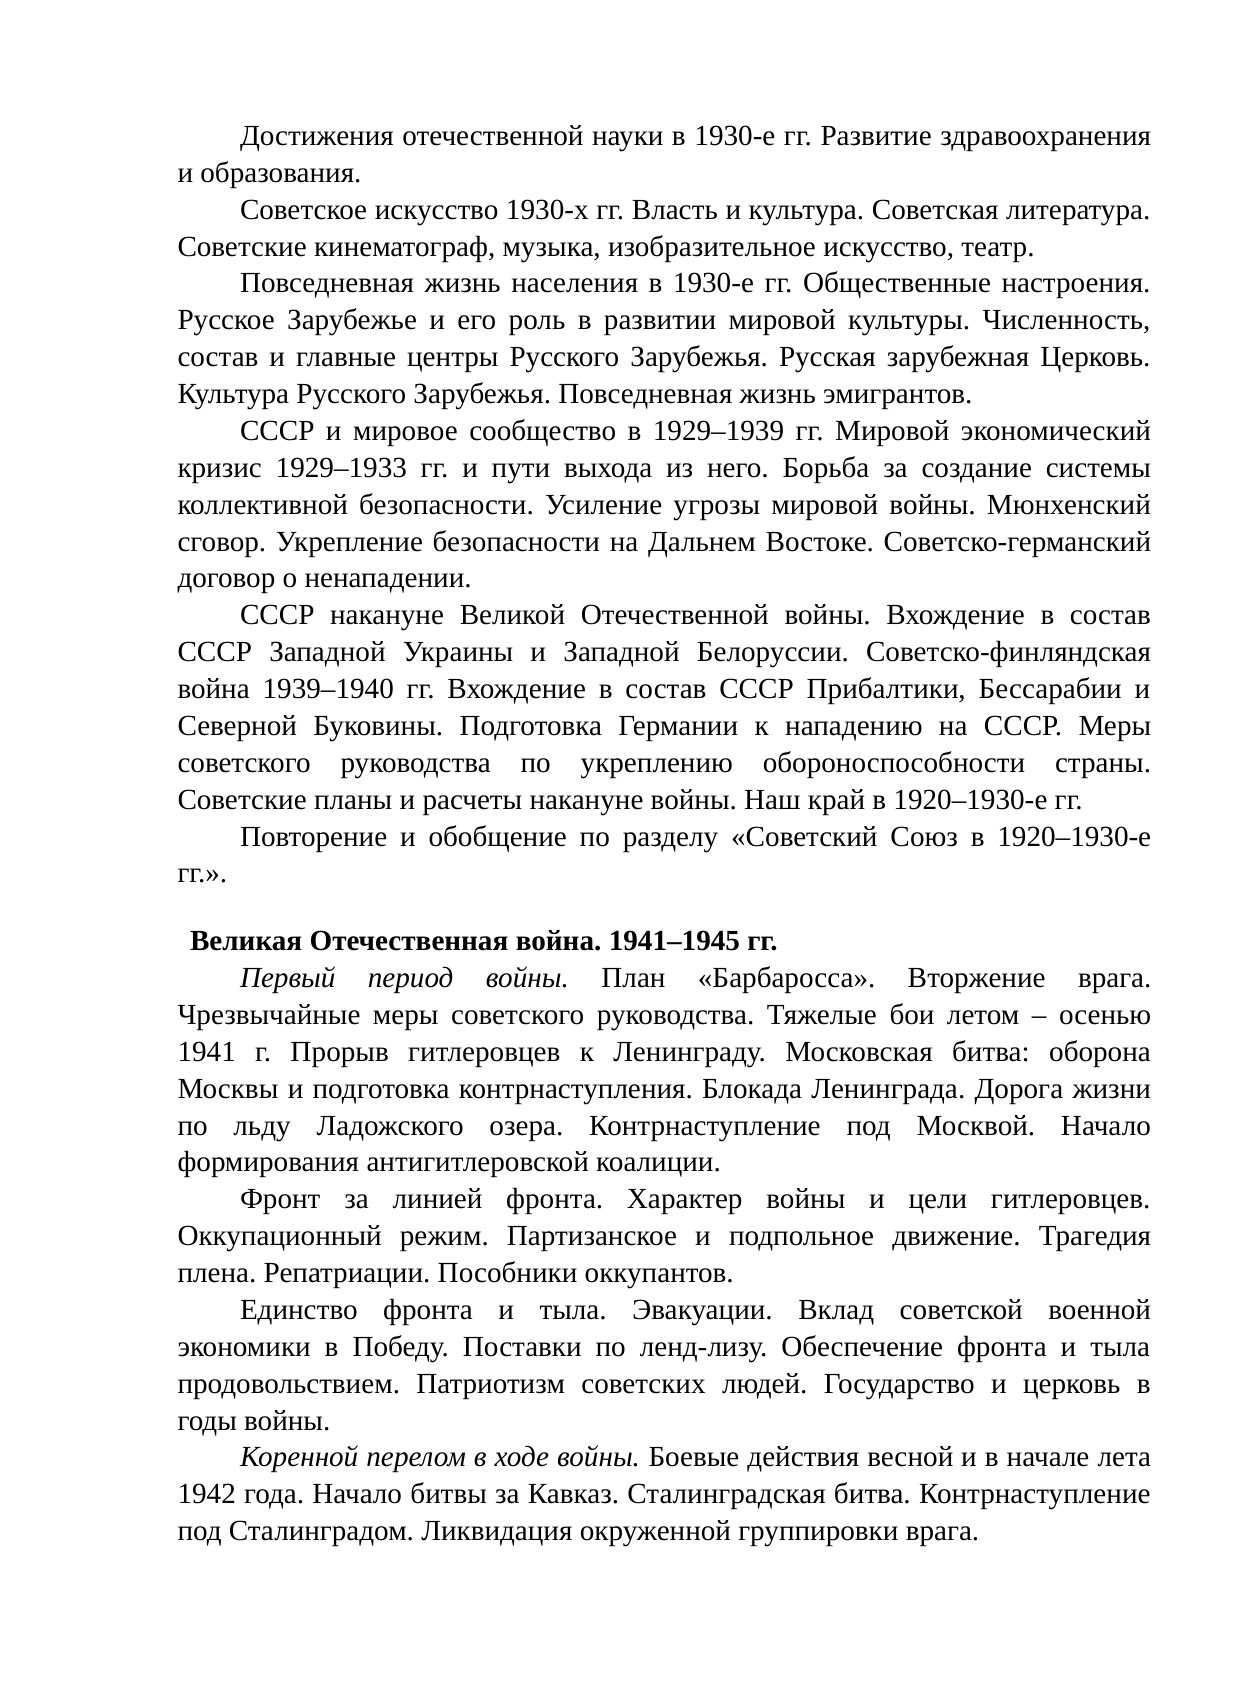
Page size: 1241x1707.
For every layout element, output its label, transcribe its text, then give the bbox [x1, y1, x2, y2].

text Советское искусство 1930-х гг. Власть и культура. Советская литература. Советские кинематограф, музыка, изобразительное искусство, театр. [177, 192, 1152, 262]
text СССР и мировое сообщество в 1929–1939 гг. Мировой экономический кризис 1929–1933 гг. и пути выхода из него. Борьба за создание системы коллективной безопасности. Усиление угрозы мировой войны. Мюнхенский сговор. Укрепление безопасности на Дальнем Востоке. Советско-германский договор о ненападении. [177, 413, 1152, 594]
text Фронт за линией фронта. Характер войны и цели гитлеровцев. Оккупационный режим. Партизанское и подпольное движение. Трагедия плена. Репатриации. Пособники оккупантов. [177, 1181, 1152, 1289]
text Первый период войны. План «Барбаросса». Вторжение врага. Чрезвычайные меры советского руководства. Тяжелые бои летом – осенью 1941 г. Прорыв гитлеровцев к Ленинграду. Московская битва: оборона Москвы и подготовка контрнаступления. Блокада Ленинграда. Дорога жизни по льду Ладожского озера. Контрнаступление под Москвой. Начало формирования антигитлеровской коалиции. [177, 960, 1152, 1178]
text Единство фронта и тыла. Эвакуации. Вклад советской военной экономики в Победу. Поставки по ленд-лизу. Обеспечение фронта и тыла продовольствием. Патриотизм советских людей. Государство и церковь в годы войны. [177, 1292, 1152, 1436]
text Коренной перелом в ходе войны. Боевые действия весной и в начале лета 1942 года. Начало битвы за Кавказ. Сталинградская битва. Контрнаступление под Сталинградом. Ликвидация окруженной группировки врага. [177, 1439, 1152, 1547]
text Повторение и обобщение по разделу «Советский Союз в 1920–1930-е гг.». [177, 819, 1152, 889]
text СССР накануне Великой Отечественной войны. Вхождение в состав СССР Западной Украины и Западной Белоруссии. Советско-финляндская война 1939–1940 гг. Вхождение в состав СССР Прибалтики, Бессарабии и Северной Буковины. Подготовка Германии к нападению на СССР. Меры советского руководства по укреплению обороноспособности страны. Советские планы и расчеты накануне войны. Наш край в 1920–1930-е гг. [177, 597, 1152, 815]
text Великая Отечественная война. 1941–1945 гг. [190, 923, 1152, 957]
text Повседневная жизнь населения в 1930-е гг. Общественные настроения. Русское Зарубежье и его роль в развитии мировой культуры. Численность, состав и главные центры Русского Зарубежья. Русская зарубежная Церковь. Культура Русского Зарубежья. Повседневная жизнь эмигрантов. [177, 266, 1152, 410]
text Достижения отечественной науки в 1930-е гг. Развитие здравоохранения и образования. [177, 118, 1152, 188]
